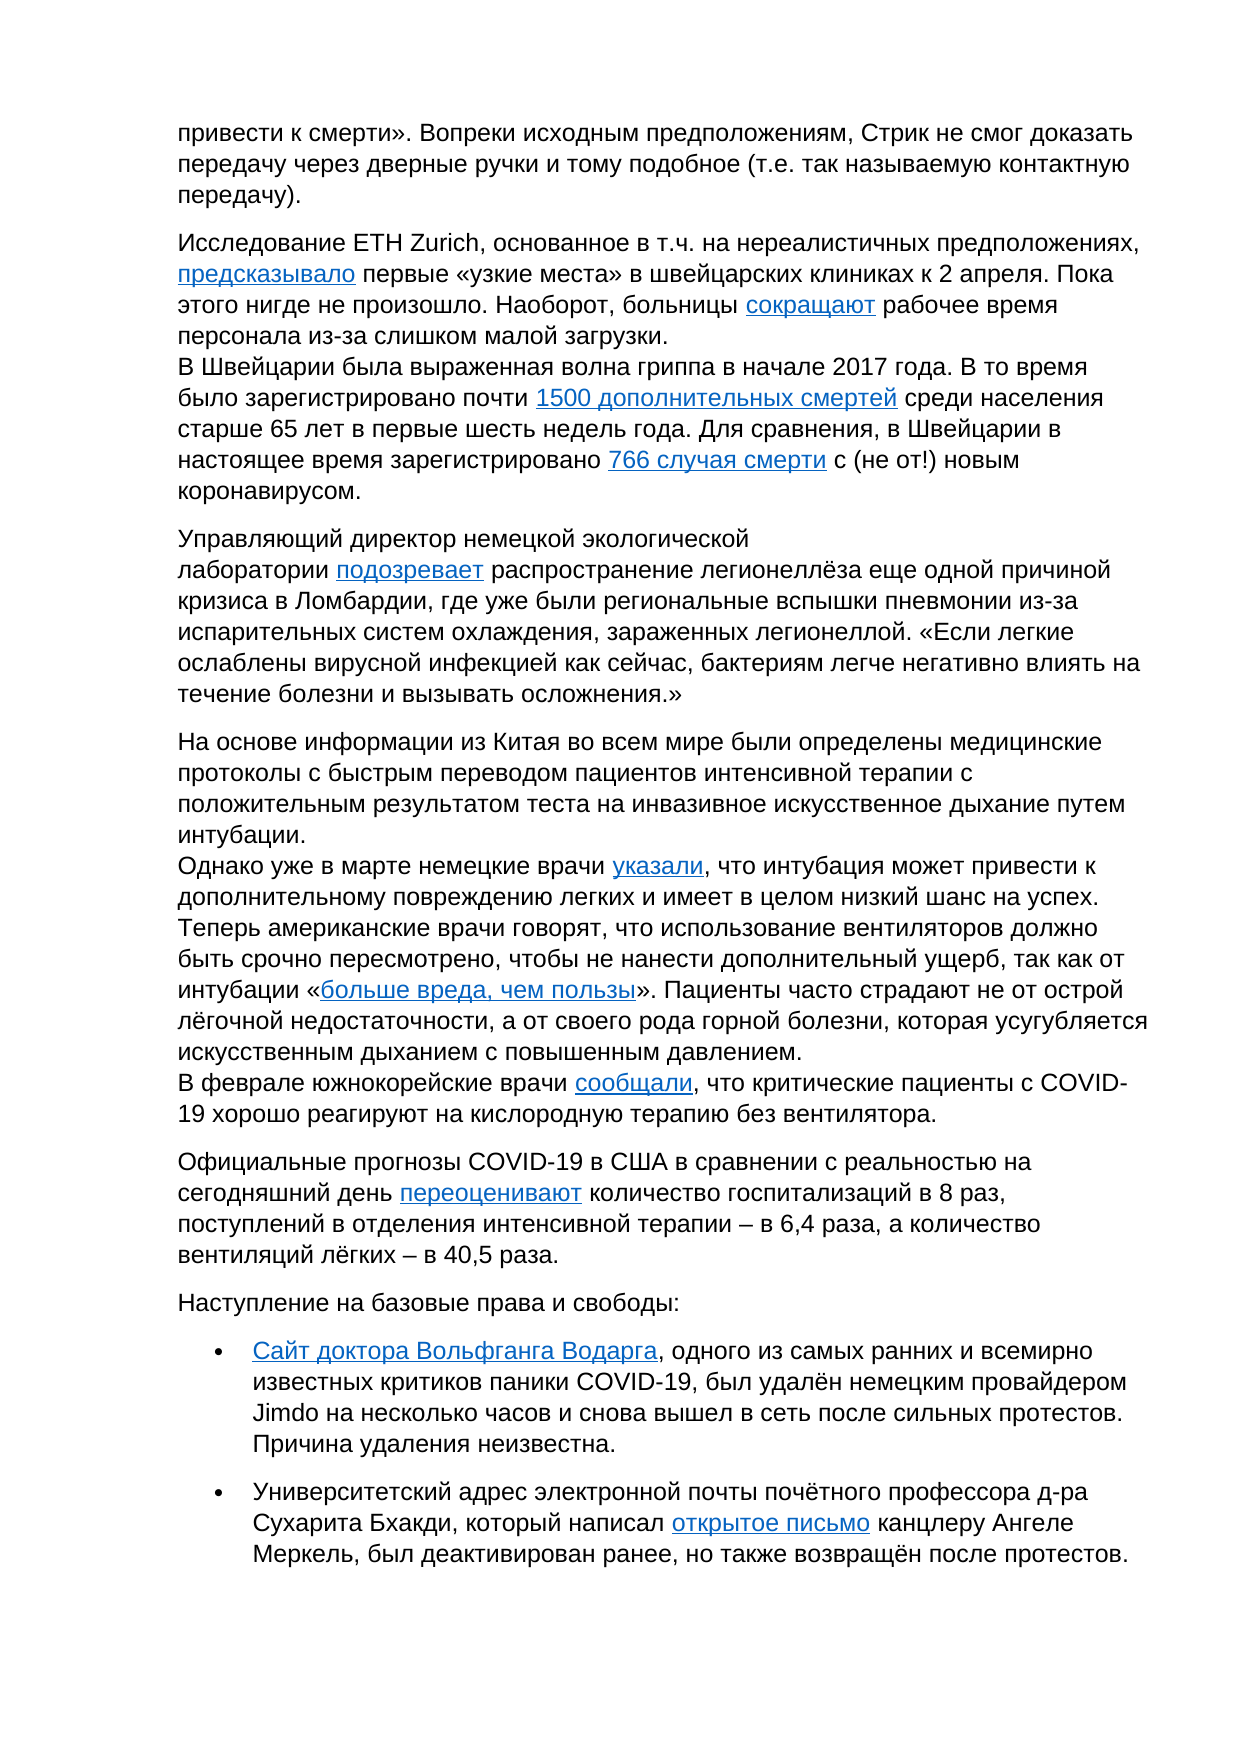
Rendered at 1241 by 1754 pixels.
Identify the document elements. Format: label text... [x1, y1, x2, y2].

text Исследование ETH Zurich, основанное в т.ч. на нереалистичных предположениях, предсказывало первые «узкие места» в швейцарских клиниках к 2 апреля. Пока этого нигде не произошло. Наоборот, больницы сокращают рабочее время персонала из-за слишком малой загрузки. В Швейцарии была выраженная волна гриппа в начале 2017 года. В то время было зарегистрировано почти 1500 дополнительных смертей среди населения старше 65 лет в первые шесть недель года. Для сравнения, в Швейцарии в настоящее время зарегистрировано 766 случая смерти с (не от!) новым коронавирусом. [177, 228, 1152, 505]
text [177, 118, 1152, 209]
text Наступление на базовые права и свободы: [177, 1288, 1152, 1317]
text На основе информации из Китая во всем мире были определены медицинские протоколы с быстрым переводом пациентов интенсивной терапии с положительным результатом теста на инвазивное искусственное дыхание путем интубации. Однако уже в марте немецкие врачи указали, что интубация может привести к дополнительному повреждению легких и имеет в целом низкий шанс на успех. Теперь американские врачи говорят, что использование вентиляторов должно быть срочно пересмотрено, чтобы не нанести дополнительный ущерб, так как от интубации «больше вреда, чем пользы». Пациенты часто страдают не от острой лёгочной недостаточности, а от своего рода горной болезни, которая усугубляется искусственным дыханием с повышенным давлением. В феврале южнокорейские врачи сообщали, что критические пациенты с COVID-19 хорошо реагируют на кислородную терапию без вентилятора. [177, 727, 1152, 1128]
text Официальные прогнозы COVID-19 в США в сравнении с реальностью на сегодняшний день переоценивают количество госпитализаций в 8 раз, поступлений в отделения интенсивной терапии – в 6,4 раза, а количество вентиляций лёгких – в 40,5 раза. [177, 1147, 1152, 1269]
text Управляющий директор немецкой экологической лаборатории подозревает распространение легионеллёза еще одной причиной кризиса в Ломбардии, где уже были региональные вспышки пневмонии из-за испарительных систем охлаждения, зараженных легионеллой. «Если легкие ослаблены вирусной инфекцией как сейчас, бактериям легче негативно влиять на течение болезни и вызывать осложнения.» [177, 524, 1152, 708]
list Сайт доктора Вольфганга Водарга, одного из самых ранних и всемирно известных критиков паники COVID-19, был удалён немецким провайдером Jimdo на несколько часов и снова вышел в сеть после сильных протестов. Причина удаления неизвестна. [215, 1336, 1152, 1457]
list Университетский адрес электронной почты почётного профессора д-ра Сухарита Бхакди, который написал открытое письмо канцлеру Ангеле Меркель, был деактивирован ранее, но также возвращён после протестов. [215, 1476, 1152, 1567]
